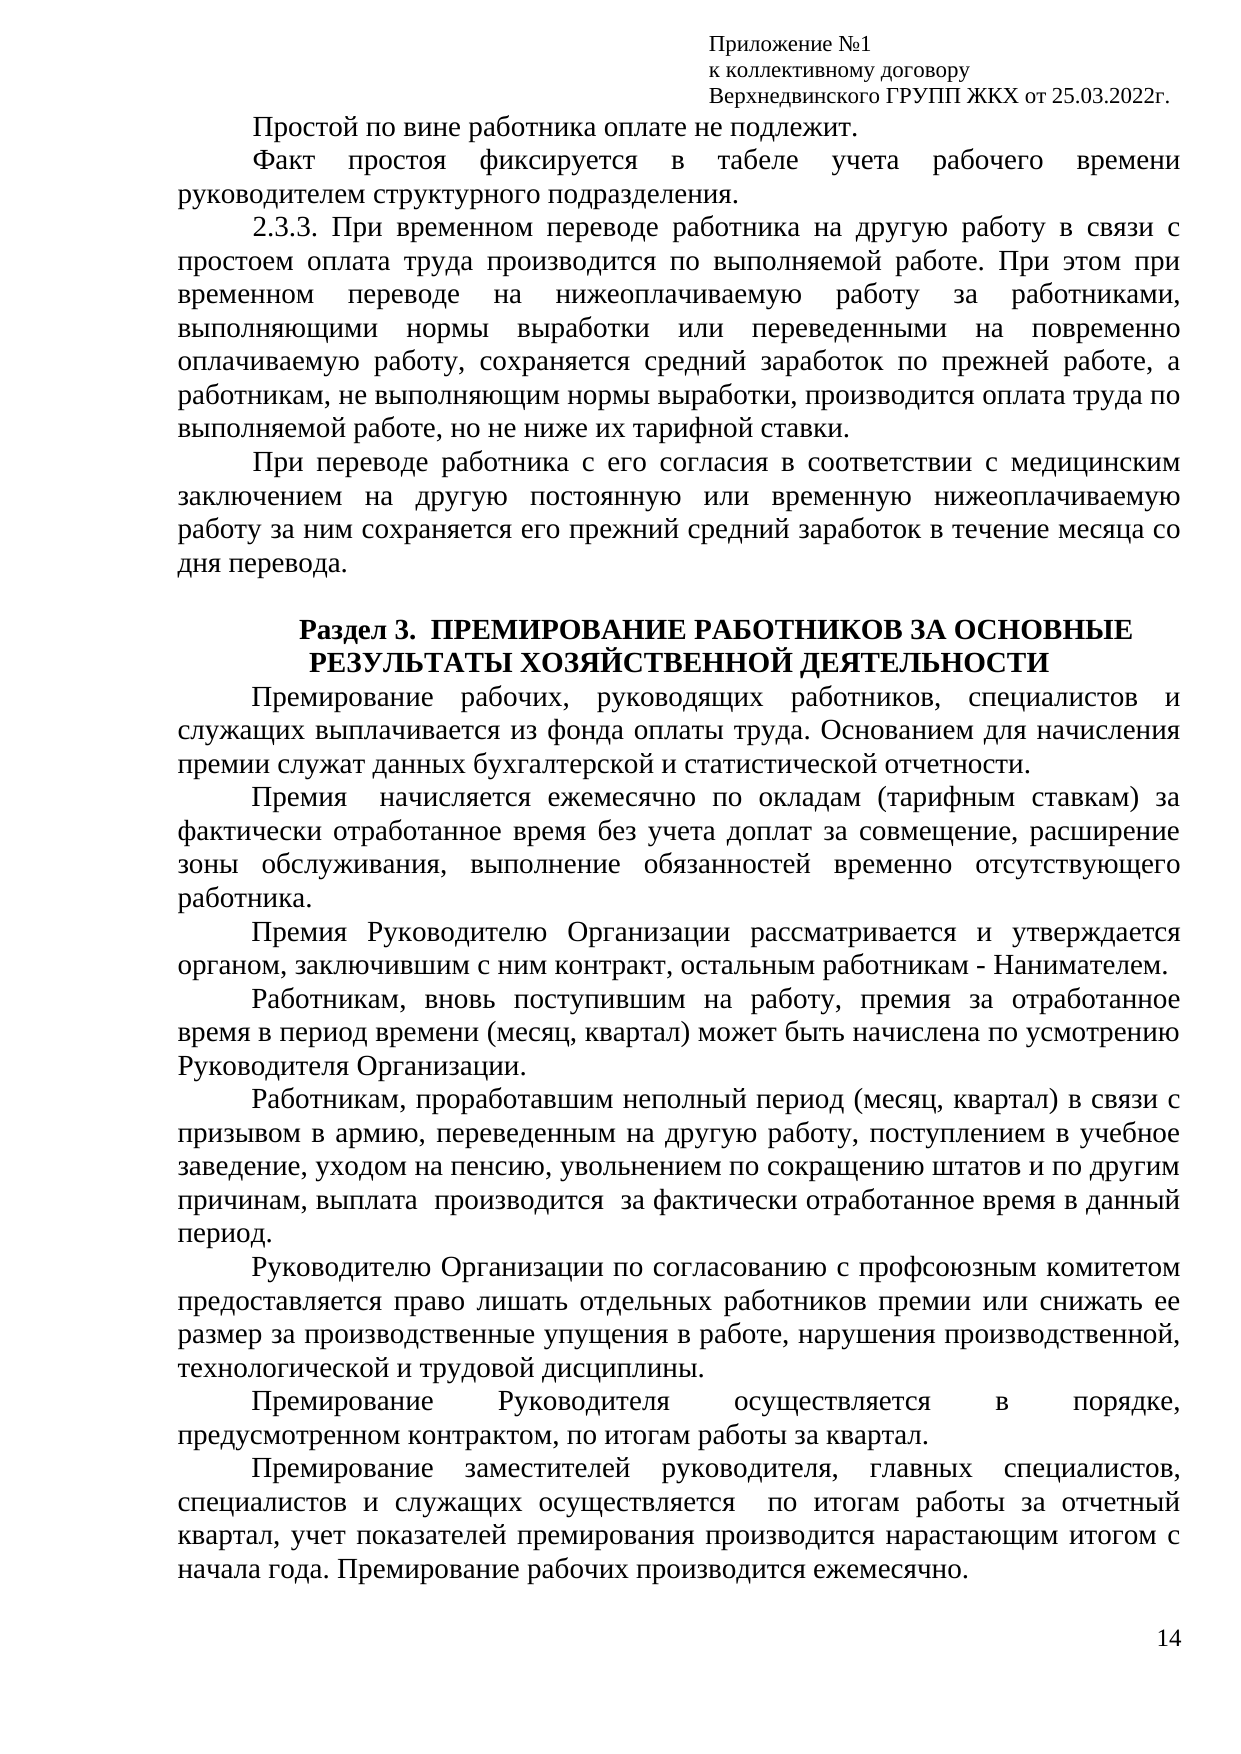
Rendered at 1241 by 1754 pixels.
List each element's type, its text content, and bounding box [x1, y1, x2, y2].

text Раздел 3. ПРЕМИРОВАНИЕ РАБОТНИКОВ ЗА ОСНОВНЫЕ РЕЗУЛЬТАТЫ ХОЗЯЙСТВЕННОЙ ДЕЯТЕЛЬНОСТИ [177, 612, 1181, 679]
text Руководителю Организации по согласованию с профсоюзным комитетом предоставляется право лишать отдельных работников премии или снижать ее размер за производственные упущения в работе, нарушения производственной, технологической и трудовой дисциплины. [177, 1249, 1181, 1383]
text Премирование рабочих, руководящих работников, специалистов и служащих выплачивается из фонда оплаты труда. Основанием для начисления премии служат данных бухгалтерской и статистической отчетности. [177, 679, 1181, 779]
text Премирование заместителей руководителя, главных специалистов, специалистов и служащих осуществляется по итогам работы за отчетный квартал, учет показателей премирования производится нарастающим итогом с начала года. Премирование рабочих производится ежемесячно. [177, 1450, 1181, 1584]
text Премия Руководителю Организации рассматривается и утверждается органом, заключившим с ним контракт, остальным работникам - Нанимателем. [177, 914, 1181, 981]
text Премирование Руководителя осуществляется в порядке, предусмотренном контрактом, по итогам работы за квартал. [177, 1383, 1181, 1450]
text Премия начисляется ежемесячно по окладам (тарифным ставкам) за фактически отработанное время без учета доплат за совмещение, расширение зоны обслуживания, выполнение обязанностей временно отсутствующего работника. [177, 779, 1181, 914]
text При переводе работника с его согласия в соответствии с медицинским заключением на другую постоянную или временную нижеоплачиваемую работу за ним сохраняется его прежний средний заработок в течение месяца со дня перевода. [177, 444, 1181, 578]
text 2.3.3. При временном переводе работника на другую работу в связи с простоем оплата труда производится по выполняемой работе. При этом при временном переводе на нижеоплачиваемую работу за работниками, выполняющими нормы выработки или переведенными на повременно оплачиваемую работу, сохраняется средний заработок по прежней работе, а работникам, не выполняющим нормы выработки, производится оплата труда по выполняемой работе, но не ниже их тарифной ставки. [177, 209, 1181, 444]
text Простой по вине работника оплате не подлежит. [177, 109, 1181, 142]
text Работникам, проработавшим неполный период (месяц, квартал) в связи с призывом в армию, переведенным на другую работу, поступлением в учебное заведение, уходом на пенсию, увольнением по сокращению штатов и по другим причинам, выплата производится за фактически отработанное время в данный период. [177, 1081, 1181, 1249]
text Работникам, вновь поступившим на работу, премия за отработанное время в период времени (месяц, квартал) может быть начислена по усмотрению Руководителя Организации. [177, 981, 1181, 1081]
text Факт простоя фиксируется в табеле учета рабочего времени руководителем структурного подразделения. [177, 142, 1181, 209]
